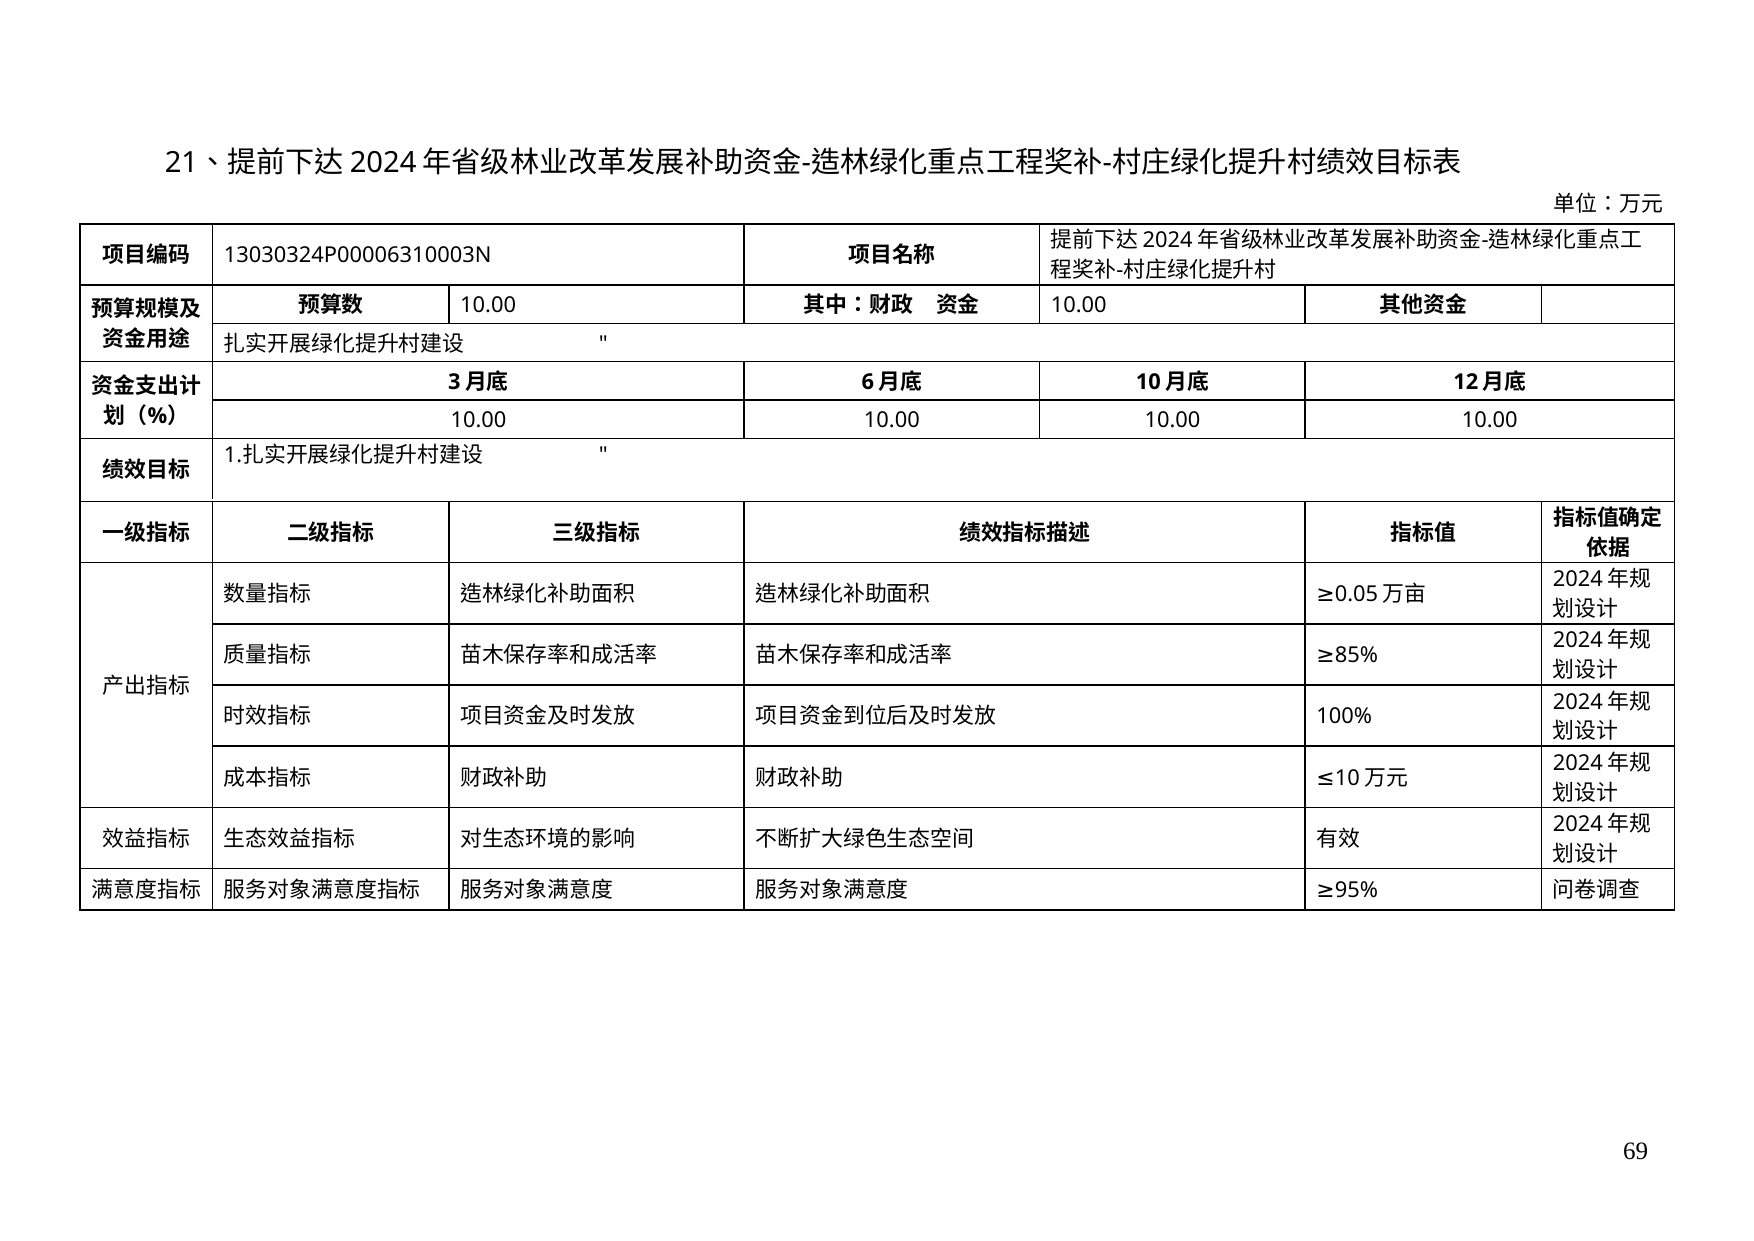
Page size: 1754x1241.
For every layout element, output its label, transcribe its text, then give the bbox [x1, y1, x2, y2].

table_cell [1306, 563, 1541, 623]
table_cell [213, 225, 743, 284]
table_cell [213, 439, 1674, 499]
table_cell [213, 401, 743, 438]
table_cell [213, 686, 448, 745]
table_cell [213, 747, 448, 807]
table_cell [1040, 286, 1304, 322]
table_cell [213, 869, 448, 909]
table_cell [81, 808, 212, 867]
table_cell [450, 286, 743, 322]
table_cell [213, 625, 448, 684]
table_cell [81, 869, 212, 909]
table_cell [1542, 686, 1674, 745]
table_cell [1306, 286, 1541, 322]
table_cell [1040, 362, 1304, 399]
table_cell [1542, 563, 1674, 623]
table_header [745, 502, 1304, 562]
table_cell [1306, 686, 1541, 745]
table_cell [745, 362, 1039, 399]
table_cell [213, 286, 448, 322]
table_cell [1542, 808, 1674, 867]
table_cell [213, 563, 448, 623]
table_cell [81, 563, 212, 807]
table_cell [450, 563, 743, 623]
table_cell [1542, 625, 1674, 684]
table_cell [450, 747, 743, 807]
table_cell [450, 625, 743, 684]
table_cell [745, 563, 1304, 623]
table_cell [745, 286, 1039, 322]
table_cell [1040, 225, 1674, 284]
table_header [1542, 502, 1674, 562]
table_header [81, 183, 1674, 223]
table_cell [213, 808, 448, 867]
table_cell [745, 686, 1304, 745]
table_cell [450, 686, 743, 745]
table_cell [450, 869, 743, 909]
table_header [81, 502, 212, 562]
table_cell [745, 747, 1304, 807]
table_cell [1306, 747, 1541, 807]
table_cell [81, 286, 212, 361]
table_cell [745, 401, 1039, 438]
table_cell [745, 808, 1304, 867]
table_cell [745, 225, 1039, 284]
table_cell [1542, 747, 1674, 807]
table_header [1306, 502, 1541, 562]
text 21、提前下达2024年省级林业改革发展补助资金-造林绿化重点工程奖补-村庄绿化提升村绩效目标表 [106, 142, 1648, 181]
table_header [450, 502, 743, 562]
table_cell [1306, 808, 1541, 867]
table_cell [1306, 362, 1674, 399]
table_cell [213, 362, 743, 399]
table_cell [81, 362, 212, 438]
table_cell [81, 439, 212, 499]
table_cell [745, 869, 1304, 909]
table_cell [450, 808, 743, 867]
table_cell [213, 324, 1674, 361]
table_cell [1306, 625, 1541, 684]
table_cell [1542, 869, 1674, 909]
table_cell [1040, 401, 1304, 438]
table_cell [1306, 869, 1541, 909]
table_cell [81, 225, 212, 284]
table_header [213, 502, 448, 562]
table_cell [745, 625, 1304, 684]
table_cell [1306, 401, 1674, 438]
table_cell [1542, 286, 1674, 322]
